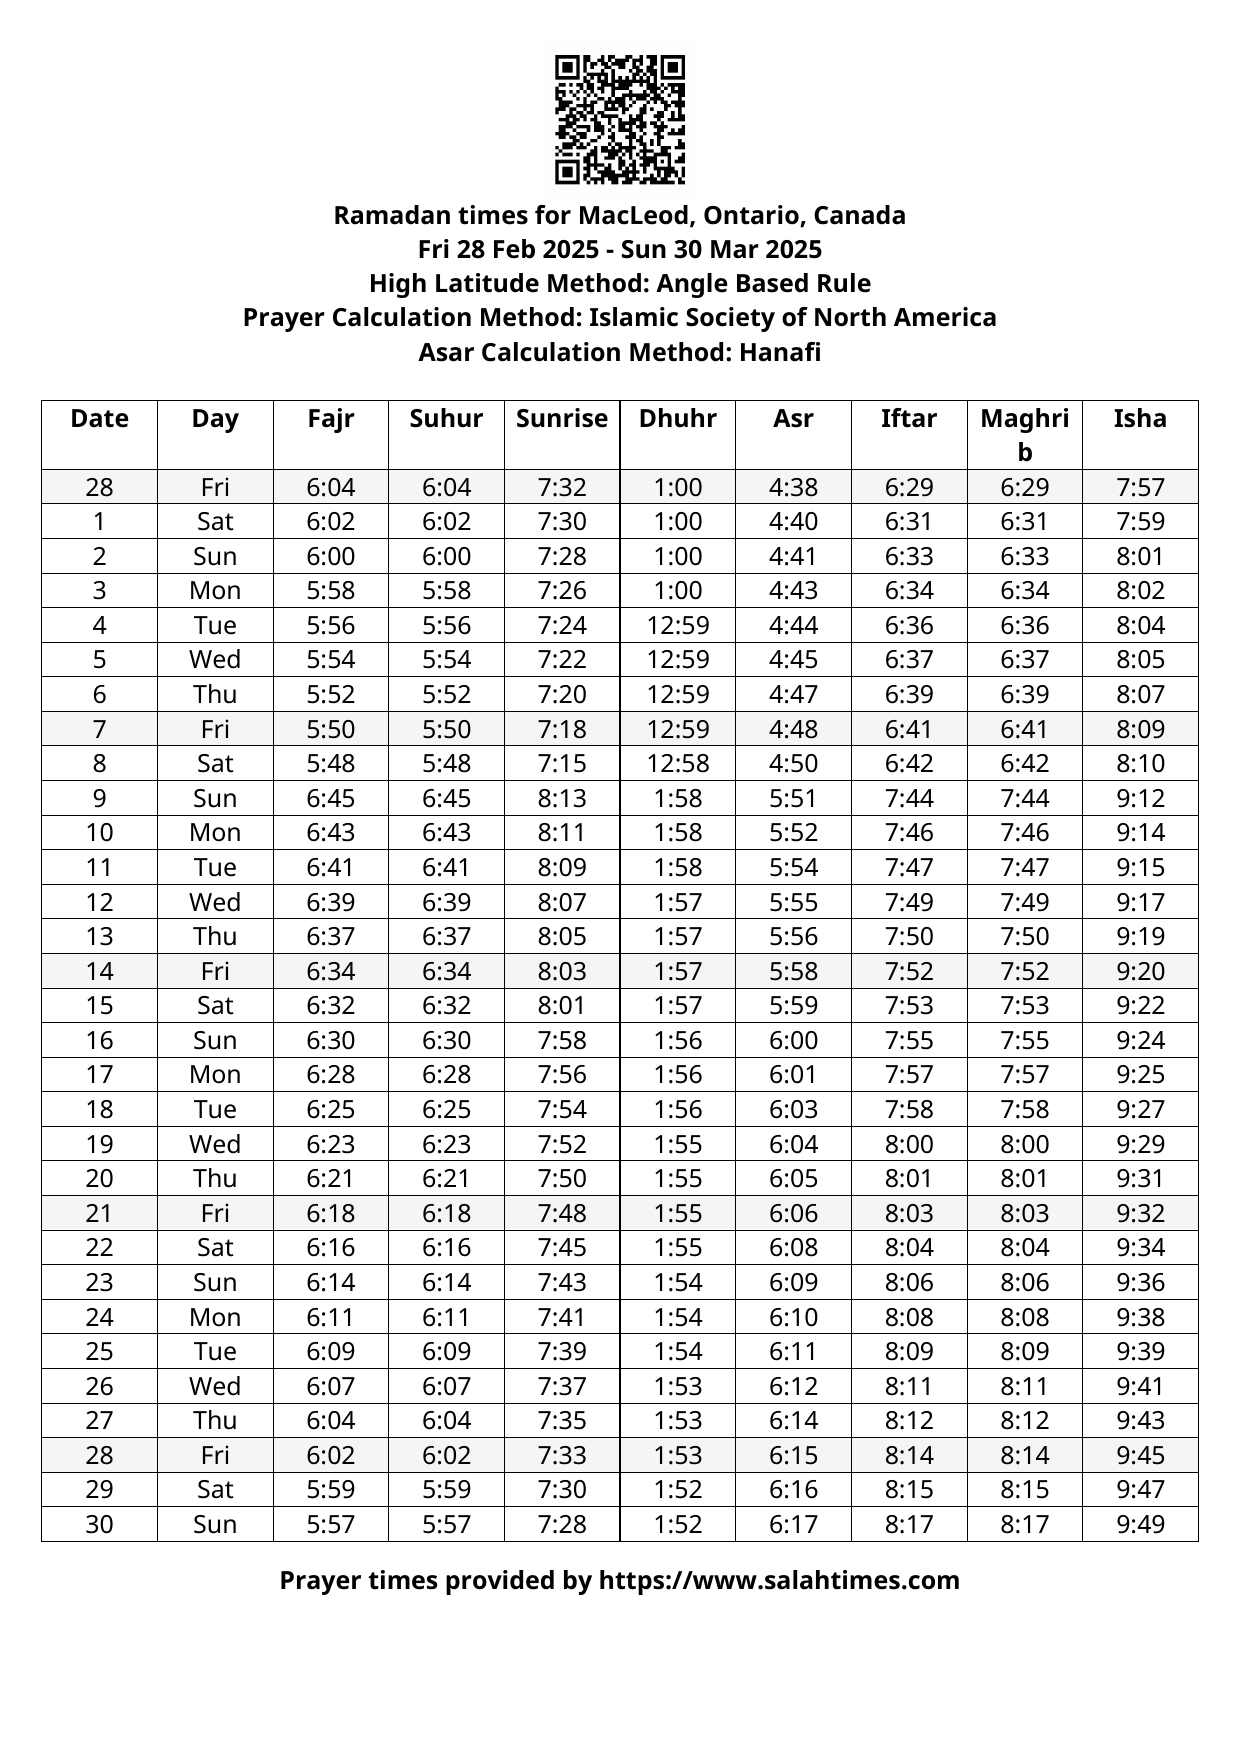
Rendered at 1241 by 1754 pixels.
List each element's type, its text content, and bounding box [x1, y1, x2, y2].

table_header Sunrise [505, 401, 619, 469]
table_cell Sun [158, 1507, 273, 1541]
table_cell 7:50 [852, 919, 967, 953]
table_cell 1:56 [621, 1058, 735, 1091]
table_cell 6:28 [389, 1058, 504, 1091]
table_cell 8:00 [968, 1127, 1082, 1160]
table_cell 8:14 [852, 1438, 967, 1472]
table_cell 6:30 [274, 1023, 388, 1057]
table_cell 6:42 [968, 746, 1082, 780]
table_cell 6:29 [968, 470, 1082, 503]
table_cell 24 [42, 1300, 157, 1333]
table_header Date [42, 401, 157, 469]
table_cell 6:23 [274, 1127, 388, 1160]
table_cell 6:37 [852, 643, 967, 676]
table_cell 8:07 [505, 885, 619, 918]
table_cell 1:55 [621, 1231, 735, 1264]
table_cell 7:41 [505, 1300, 619, 1333]
table_cell 1:55 [621, 1161, 735, 1195]
table_cell 8:01 [1083, 539, 1198, 572]
table_cell 7:57 [852, 1058, 967, 1091]
table_cell 8:14 [968, 1438, 1082, 1472]
table_cell 8:06 [968, 1265, 1082, 1299]
table_cell 6:21 [274, 1161, 388, 1195]
table_cell 7:35 [505, 1404, 619, 1437]
table_cell 6:06 [736, 1196, 851, 1229]
table_cell 15 [42, 989, 157, 1022]
table_cell 7:50 [505, 1161, 619, 1195]
table_cell 25 [42, 1334, 157, 1368]
table_cell 6:05 [736, 1161, 851, 1195]
table_cell 6:09 [274, 1334, 388, 1368]
table_cell 8:09 [968, 1334, 1082, 1368]
table_cell 7:49 [968, 885, 1082, 918]
text Prayer times provided by https://www.salahtimes.com [42, 1563, 1198, 1597]
table_cell 5:56 [389, 608, 504, 642]
table_cell 5:58 [736, 954, 851, 987]
table_cell 7 [42, 712, 157, 745]
table_cell 7:48 [505, 1196, 619, 1229]
table_cell 6:43 [389, 816, 504, 849]
table_cell 7:39 [505, 1334, 619, 1368]
table_cell 8:09 [852, 1334, 967, 1368]
table_cell 30 [42, 1507, 157, 1541]
table_cell 7:52 [852, 954, 967, 987]
table_cell 7:58 [852, 1092, 967, 1126]
table_cell 8:08 [852, 1300, 967, 1333]
table_cell 6:23 [389, 1127, 504, 1160]
table_cell Thu [158, 919, 273, 953]
table_header Isha [1083, 401, 1198, 469]
table_cell 8:11 [968, 1369, 1082, 1402]
table_cell 7:30 [505, 1473, 619, 1506]
table_cell 6:02 [389, 1438, 504, 1472]
table_cell 8:17 [968, 1507, 1082, 1541]
table_cell 8:07 [1083, 677, 1198, 711]
table_cell 9:45 [1083, 1438, 1198, 1472]
table_cell 6:39 [389, 885, 504, 918]
table_cell 1:56 [621, 1092, 735, 1126]
table_cell 8:12 [968, 1404, 1082, 1437]
table_cell 27 [42, 1404, 157, 1437]
table_cell 6:29 [852, 470, 967, 503]
table_cell 6:39 [968, 677, 1082, 711]
table_cell 12:59 [621, 677, 735, 711]
table_cell 5:59 [274, 1473, 388, 1506]
table_cell 8:05 [1083, 643, 1198, 676]
table_cell 9:38 [1083, 1300, 1198, 1333]
table_cell 7:52 [968, 954, 1082, 987]
table_cell 9:41 [1083, 1369, 1198, 1402]
table_cell 7:58 [968, 1092, 1082, 1126]
table_cell 9:19 [1083, 919, 1198, 953]
table_cell 8:06 [852, 1265, 967, 1299]
table_cell 7:52 [505, 1127, 619, 1160]
table_cell Sun [158, 781, 273, 814]
table_cell Thu [158, 1161, 273, 1195]
table_cell 6:34 [852, 574, 967, 607]
table_cell 5:59 [736, 989, 851, 1022]
table_header Day [158, 401, 273, 469]
table_cell 6:16 [389, 1231, 504, 1264]
table_cell 9:34 [1083, 1231, 1198, 1264]
table_cell 1:55 [621, 1196, 735, 1229]
table_cell 8:05 [505, 919, 619, 953]
table_header Asr [736, 401, 851, 469]
table_cell 29 [42, 1473, 157, 1506]
table_cell 1:58 [621, 850, 735, 884]
table_cell 8:04 [968, 1231, 1082, 1264]
table_cell 6:14 [736, 1404, 851, 1437]
table_cell 6:03 [736, 1092, 851, 1126]
table_cell 5:52 [389, 677, 504, 711]
table_cell 6:45 [389, 781, 504, 814]
table_cell Tue [158, 1092, 273, 1126]
table_cell 7:33 [505, 1438, 619, 1472]
table_cell 6:39 [274, 885, 388, 918]
table_cell 9:39 [1083, 1334, 1198, 1368]
table_cell 1 [42, 504, 157, 538]
table_cell Wed [158, 643, 273, 676]
table_cell 6:34 [968, 574, 1082, 607]
table_cell 8:04 [852, 1231, 967, 1264]
table_cell 12:58 [621, 746, 735, 780]
table_cell 6:04 [274, 470, 388, 503]
table_cell 5:51 [736, 781, 851, 814]
table_cell 23 [42, 1265, 157, 1299]
table_cell 6:32 [389, 989, 504, 1022]
table_cell 28 [42, 1438, 157, 1472]
table_cell 6:32 [274, 989, 388, 1022]
table_cell 7:32 [505, 470, 619, 503]
table_cell 6:16 [274, 1231, 388, 1264]
table_cell 7:43 [505, 1265, 619, 1299]
table_cell 9:29 [1083, 1127, 1198, 1160]
table_cell 7:47 [968, 850, 1082, 884]
table_cell 6:36 [968, 608, 1082, 642]
table_cell 1:57 [621, 954, 735, 987]
table_cell 6:33 [852, 539, 967, 572]
table_cell Fri [158, 1196, 273, 1229]
table_header Iftar [852, 401, 967, 469]
table_cell 6:07 [274, 1369, 388, 1402]
table_cell 5:56 [736, 919, 851, 953]
table_cell 7:24 [505, 608, 619, 642]
table_cell Wed [158, 1369, 273, 1402]
table_cell 9:17 [1083, 885, 1198, 918]
table_cell 6:43 [274, 816, 388, 849]
table_cell 4:43 [736, 574, 851, 607]
table_cell Sat [158, 1231, 273, 1264]
table_cell 6:00 [274, 539, 388, 572]
table_cell 6:00 [736, 1023, 851, 1057]
table_cell 8:15 [852, 1473, 967, 1506]
table_cell 4:44 [736, 608, 851, 642]
table_cell 1:52 [621, 1507, 735, 1541]
table_cell 6:04 [389, 470, 504, 503]
table_cell 6:41 [389, 850, 504, 884]
table_cell 6:28 [274, 1058, 388, 1091]
table_cell 9:32 [1083, 1196, 1198, 1229]
table_cell 1:58 [621, 781, 735, 814]
table_cell 6:07 [389, 1369, 504, 1402]
table_cell 17 [42, 1058, 157, 1091]
table_cell Tue [158, 1334, 273, 1368]
table_cell Sun [158, 1023, 273, 1057]
table_cell 6:41 [852, 712, 967, 745]
table_cell 7:55 [852, 1023, 967, 1057]
table_cell 6:18 [389, 1196, 504, 1229]
table_cell 6:11 [274, 1300, 388, 1333]
table_cell 5 [42, 643, 157, 676]
table_cell 6:31 [968, 504, 1082, 538]
table_cell 1:53 [621, 1438, 735, 1472]
table_cell 7:37 [505, 1369, 619, 1402]
table_cell 6:16 [736, 1473, 851, 1506]
table_cell 6:00 [389, 539, 504, 572]
table_cell 6:08 [736, 1231, 851, 1264]
table_cell 6:37 [968, 643, 1082, 676]
table_cell 4:48 [736, 712, 851, 745]
table_cell 7:53 [968, 989, 1082, 1022]
table_cell 8:01 [968, 1161, 1082, 1195]
table_cell 9 [42, 781, 157, 814]
table_cell 1:00 [621, 574, 735, 607]
table_cell 5:56 [274, 608, 388, 642]
table_cell 7:44 [852, 781, 967, 814]
table_cell 6:14 [274, 1265, 388, 1299]
table_cell Fri [158, 954, 273, 987]
table_cell 1:52 [621, 1473, 735, 1506]
table_cell 8:11 [852, 1369, 967, 1402]
table_cell Wed [158, 1127, 273, 1160]
table_cell 1:53 [621, 1404, 735, 1437]
table_cell Sat [158, 746, 273, 780]
table_cell 7:20 [505, 677, 619, 711]
table_cell 6:41 [274, 850, 388, 884]
table_cell 7:15 [505, 746, 619, 780]
table_cell 7:28 [505, 539, 619, 572]
table_cell 7:53 [852, 989, 967, 1022]
table_cell 6:11 [389, 1300, 504, 1333]
table_cell 9:15 [1083, 850, 1198, 884]
table_cell 7:59 [1083, 504, 1198, 538]
table_cell 6:41 [968, 712, 1082, 745]
table_header Fajr [274, 401, 388, 469]
table_cell 6:15 [736, 1438, 851, 1472]
table_cell 6:45 [274, 781, 388, 814]
table_header Maghrib [968, 401, 1082, 469]
table_cell 6:11 [736, 1334, 851, 1368]
table_cell 6:25 [274, 1092, 388, 1126]
table_cell Thu [158, 677, 273, 711]
table_cell Mon [158, 1058, 273, 1091]
table_cell 5:55 [736, 885, 851, 918]
table_cell 1:54 [621, 1300, 735, 1333]
table_cell 8:03 [968, 1196, 1082, 1229]
table_cell Fri [158, 1438, 273, 1472]
table_cell 6:02 [274, 504, 388, 538]
table_cell 8:13 [505, 781, 619, 814]
table_cell 5:48 [389, 746, 504, 780]
table_cell 7:50 [968, 919, 1082, 953]
table_cell 5:59 [389, 1473, 504, 1506]
table_cell 8:03 [505, 954, 619, 987]
table_cell Mon [158, 1300, 273, 1333]
table_cell 1:00 [621, 539, 735, 572]
table_cell 12:59 [621, 608, 735, 642]
text Fri 28 Feb 2025 - Sun 30 Mar 2025 [42, 232, 1198, 266]
table_cell 7:58 [505, 1023, 619, 1057]
table_cell 8:08 [968, 1300, 1082, 1333]
table_cell 5:54 [274, 643, 388, 676]
text Asar Calculation Method: Hanafi [42, 334, 1198, 368]
table_cell 8:03 [852, 1196, 967, 1229]
table_cell 11 [42, 850, 157, 884]
table_cell 6:21 [389, 1161, 504, 1195]
table_cell 6:37 [389, 919, 504, 953]
table_cell 10 [42, 816, 157, 849]
table_cell 12:59 [621, 712, 735, 745]
table_cell 19 [42, 1127, 157, 1160]
table_cell 13 [42, 919, 157, 953]
table_cell 6:01 [736, 1058, 851, 1091]
table_cell 8 [42, 746, 157, 780]
table_cell 8:11 [505, 816, 619, 849]
table_cell 8:00 [852, 1127, 967, 1160]
table_cell 6:04 [389, 1404, 504, 1437]
table_cell Sat [158, 989, 273, 1022]
table_cell 22 [42, 1231, 157, 1264]
table_cell 7:30 [505, 504, 619, 538]
table_cell 5:57 [389, 1507, 504, 1541]
table_cell 6:25 [389, 1092, 504, 1126]
table_cell 8:01 [505, 989, 619, 1022]
table_cell 1:58 [621, 816, 735, 849]
table_cell Sun [158, 1265, 273, 1299]
table_cell 6:04 [736, 1127, 851, 1160]
table_cell 1:00 [621, 470, 735, 503]
table_cell 6:31 [852, 504, 967, 538]
table_cell 12 [42, 885, 157, 918]
table_cell 4:50 [736, 746, 851, 780]
table_cell 6:18 [274, 1196, 388, 1229]
table_cell 6:34 [274, 954, 388, 987]
table_cell 7:49 [852, 885, 967, 918]
table_cell 6:33 [968, 539, 1082, 572]
table_cell 6:04 [274, 1404, 388, 1437]
table_cell 21 [42, 1196, 157, 1229]
table_cell 14 [42, 954, 157, 987]
table_cell 8:12 [852, 1404, 967, 1437]
table_cell 5:57 [274, 1507, 388, 1541]
table_cell 6:02 [389, 504, 504, 538]
table_cell 7:18 [505, 712, 619, 745]
table_cell 7:46 [968, 816, 1082, 849]
table_cell 7:45 [505, 1231, 619, 1264]
table_cell 6:36 [852, 608, 967, 642]
table_cell 7:47 [852, 850, 967, 884]
table_cell 1:54 [621, 1334, 735, 1368]
table_cell 9:12 [1083, 781, 1198, 814]
table_cell 8:15 [968, 1473, 1082, 1506]
table_cell 8:04 [1083, 608, 1198, 642]
table_cell Fri [158, 470, 273, 503]
table_cell Mon [158, 816, 273, 849]
table_cell 6:10 [736, 1300, 851, 1333]
table_cell 8:01 [852, 1161, 967, 1195]
table_cell Mon [158, 574, 273, 607]
table_cell 7:57 [1083, 470, 1198, 503]
table_cell Wed [158, 885, 273, 918]
table_cell 6:02 [274, 1438, 388, 1472]
table_cell 9:24 [1083, 1023, 1198, 1057]
table_cell 6:39 [852, 677, 967, 711]
table_cell 5:58 [389, 574, 504, 607]
table_cell 7:57 [968, 1058, 1082, 1091]
table_cell 4:40 [736, 504, 851, 538]
table_cell 6:30 [389, 1023, 504, 1057]
table_cell 6:12 [736, 1369, 851, 1402]
table_cell 7:56 [505, 1058, 619, 1091]
table_cell 6:09 [389, 1334, 504, 1368]
table_cell 9:36 [1083, 1265, 1198, 1299]
table_header Dhuhr [621, 401, 735, 469]
table_cell 4:38 [736, 470, 851, 503]
table_cell Thu [158, 1404, 273, 1437]
table_cell 8:17 [852, 1507, 967, 1541]
table_cell 6:09 [736, 1265, 851, 1299]
text Ramadan times for MacLeod, Ontario, Canada [42, 198, 1198, 232]
table_cell Tue [158, 608, 273, 642]
table_cell 9:20 [1083, 954, 1198, 987]
table_cell 9:27 [1083, 1092, 1198, 1126]
table_cell 6:42 [852, 746, 967, 780]
table_cell Tue [158, 850, 273, 884]
table_cell 7:26 [505, 574, 619, 607]
table_cell 12:59 [621, 643, 735, 676]
table_cell 1:53 [621, 1369, 735, 1402]
table_cell 8:10 [1083, 746, 1198, 780]
table_cell 7:46 [852, 816, 967, 849]
table_cell 9:25 [1083, 1058, 1198, 1091]
table_cell 5:58 [274, 574, 388, 607]
table_cell 1:00 [621, 504, 735, 538]
table_cell 9:43 [1083, 1404, 1198, 1437]
text High Latitude Method: Angle Based Rule [42, 266, 1198, 300]
table_cell 1:57 [621, 885, 735, 918]
table_cell 5:48 [274, 746, 388, 780]
table_cell 9:31 [1083, 1161, 1198, 1195]
table_cell 4:47 [736, 677, 851, 711]
text Prayer Calculation Method: Islamic Society of North America [42, 300, 1198, 334]
table_cell 5:50 [389, 712, 504, 745]
table_cell 5:52 [274, 677, 388, 711]
table_cell 9:49 [1083, 1507, 1198, 1541]
table_cell 1:55 [621, 1127, 735, 1160]
table_cell 6 [42, 677, 157, 711]
table_cell 8:09 [505, 850, 619, 884]
table_cell 2 [42, 539, 157, 572]
table_cell 5:54 [389, 643, 504, 676]
table_cell 7:44 [968, 781, 1082, 814]
table_cell 18 [42, 1092, 157, 1126]
table_cell 6:17 [736, 1507, 851, 1541]
table_cell 6:34 [389, 954, 504, 987]
table_header Suhur [389, 401, 504, 469]
table_cell 5:52 [736, 816, 851, 849]
table_cell Fri [158, 712, 273, 745]
picture [542, 41, 699, 198]
table_cell 7:55 [968, 1023, 1082, 1057]
table_cell 3 [42, 574, 157, 607]
table_cell Sun [158, 539, 273, 572]
table_cell Sat [158, 504, 273, 538]
table_cell 4:45 [736, 643, 851, 676]
table_cell 5:50 [274, 712, 388, 745]
table_cell 8:09 [1083, 712, 1198, 745]
table_cell 9:14 [1083, 816, 1198, 849]
table_cell 7:54 [505, 1092, 619, 1126]
table_cell 26 [42, 1369, 157, 1402]
table_cell 4:41 [736, 539, 851, 572]
table_cell 5:54 [736, 850, 851, 884]
table_cell 1:54 [621, 1265, 735, 1299]
table_cell 9:47 [1083, 1473, 1198, 1506]
table_cell 1:57 [621, 919, 735, 953]
table_cell 4 [42, 608, 157, 642]
table_cell 6:14 [389, 1265, 504, 1299]
table_cell 20 [42, 1161, 157, 1195]
table_cell 6:37 [274, 919, 388, 953]
table_cell Sat [158, 1473, 273, 1506]
table_cell 16 [42, 1023, 157, 1057]
table_cell 28 [42, 470, 157, 503]
table_cell 9:22 [1083, 989, 1198, 1022]
table_cell 7:22 [505, 643, 619, 676]
table_cell 1:56 [621, 1023, 735, 1057]
table_cell 7:28 [505, 1507, 619, 1541]
table_cell 1:57 [621, 989, 735, 1022]
table_cell 8:02 [1083, 574, 1198, 607]
